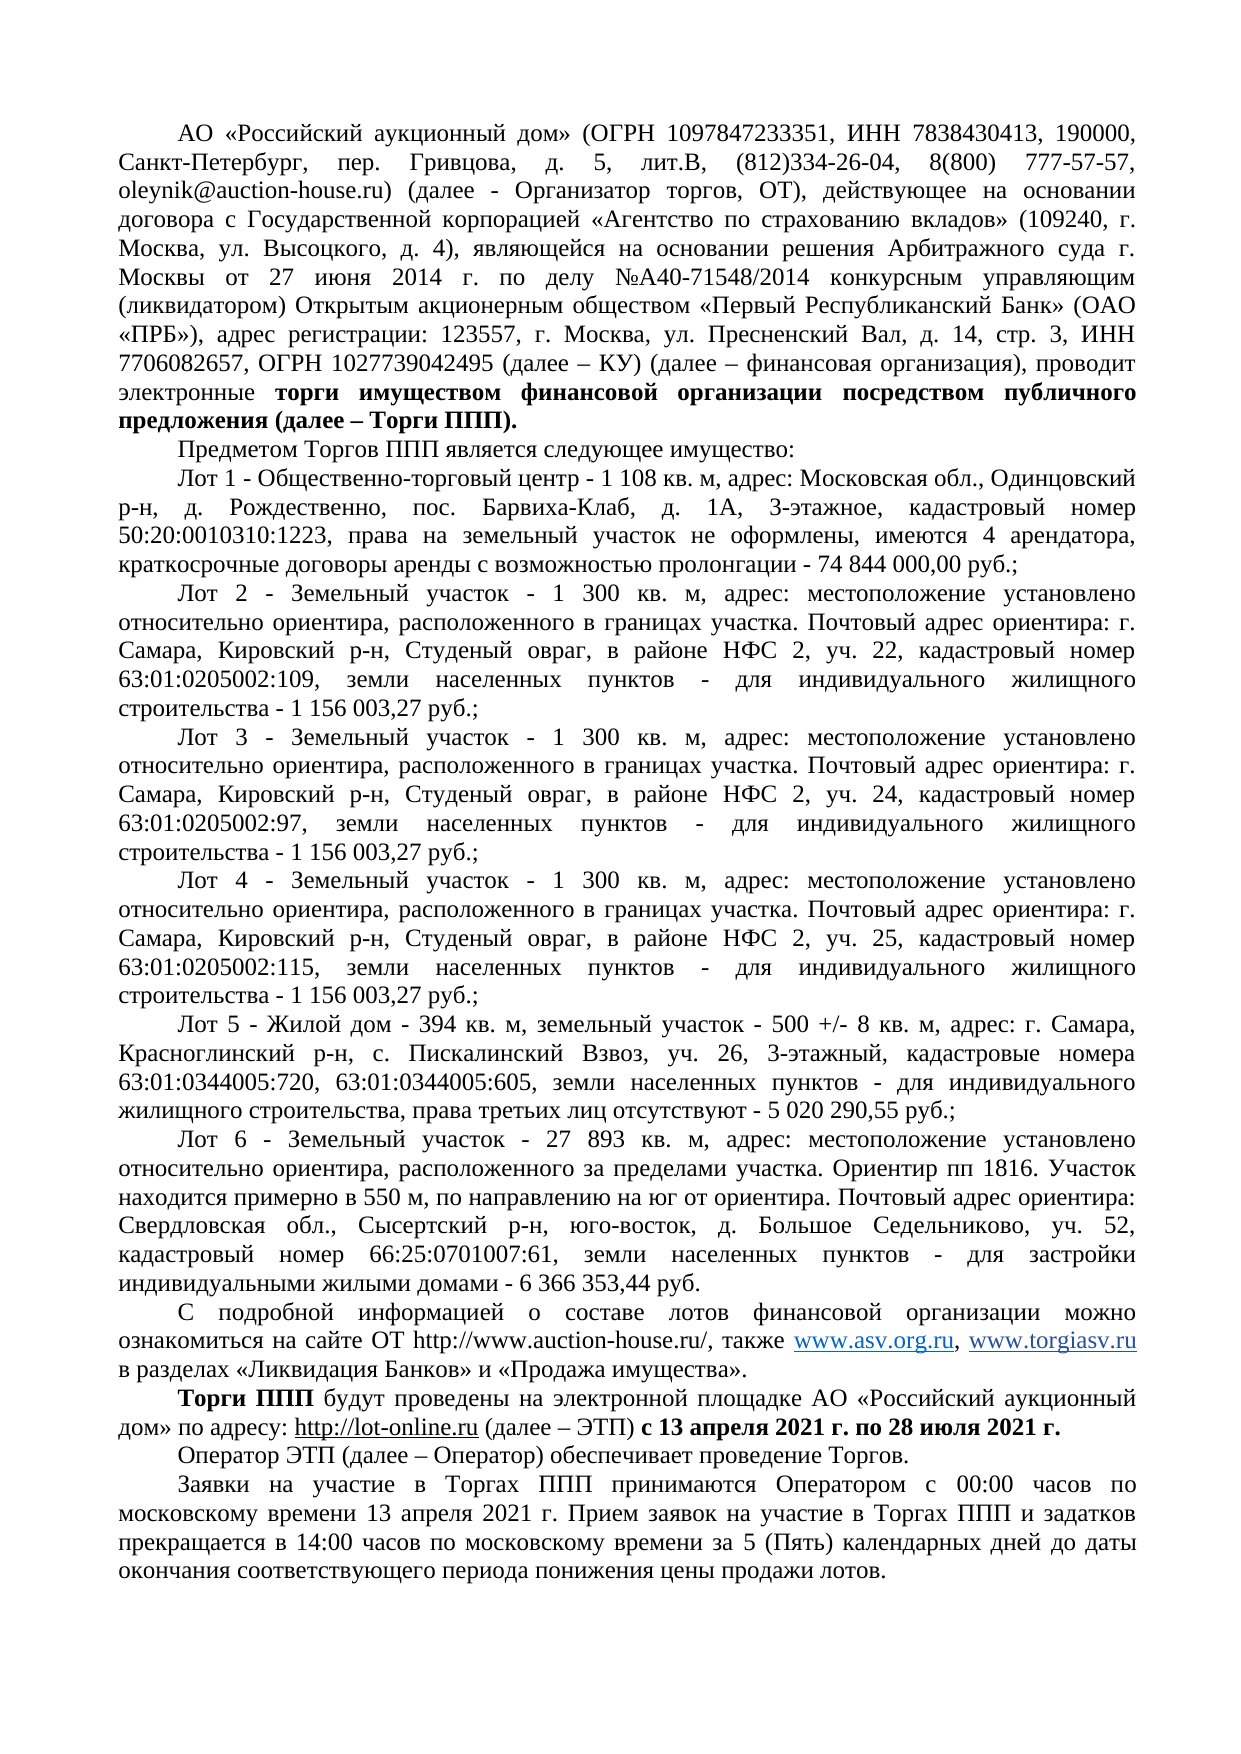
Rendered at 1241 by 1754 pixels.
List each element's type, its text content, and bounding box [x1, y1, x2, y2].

text Оператор ЭТП (далее – Оператор) обеспечивает проведение Торгов. [118, 1441, 1137, 1469]
text Торги ППП будут проведены на электронной площадке АО «Российский аукционный дом» по адресу: http://lot-online.ru (далее – ЭТП) с 13 апреля 2021 г. по 28 июля 2021 г. [118, 1383, 1137, 1441]
text Лот 2 - Земельный участок - 1 300 кв. м, адрес: местоположение установлено относительно ориентира, расположенного в границах участка. Почтовый адрес ориентира: г. Самара, Кировский р-н, Студеный овраг, в районе НФС 2, уч. 22, кадастровый номер 63:01:0205002:109, земли населенных пунктов - для индивидуального жилищного строительства - 1 156 003,27 руб.; [118, 578, 1137, 722]
text Лот 1 - Общественно-торговый центр - 1 108 кв. м, адрес: Московская обл., Одинцовский р-н, д. Рождественно, пос. Барвиха-Клаб, д. 1А, 3-этажное, кадастровый номер 50:20:0010310:1223, права на земельный участок не оформлены, имеются 4 арендатора, краткосрочные договоры аренды с возможностью пролонгации - 74 844 000,00 руб.; [118, 463, 1137, 578]
text Заявки на участие в Торгах ППП принимаются Оператором с 00:00 часов по московскому времени 13 апреля 2021 г. Прием заявок на участие в Торгах ППП и задатков прекращается в 14:00 часов по московскому времени за 5 (Пять) календарных дней до даты окончания соответствующего периода понижения цены продажи лотов. [118, 1469, 1137, 1584]
text Лот 5 - Жилой дом - 394 кв. м, земельный участок - 500 +/- 8 кв. м, адрес: г. Самара, Красноглинский р-н, с. Пискалинский Взвоз, уч. 26, 3-этажный, кадастровые номера 63:01:0344005:720, 63:01:0344005:605, земли населенных пунктов - для индивидуального жилищного строительства, права третьих лиц отсутствуют - 5 020 290,55 руб.; [118, 1009, 1137, 1124]
text С подробной информацией о составе лотов финансовой организации можно ознакомиться на сайте ОТ http://www.auction-house.ru/, также www.asv.org.ru, www.torgiasv.ru в разделах «Ликвидация Банков» и «Продажа имущества». [118, 1297, 1137, 1383]
text Лот 6 - Земельный участок - 27 893 кв. м, адрес: местоположение установлено относительно ориентира, расположенного за пределами участка. Ориентир пп 1816. Участок находится примерно в 550 м, по направлению на юг от ориентира. Почтовый адрес ориентира: Свердловская обл., Сысертский р-н, юго-восток, д. Большое Седельниково, уч. 52, кадастровый номер 66:25:0701007:61, земли населенных пунктов - для застройки индивидуальными жилыми домами - 6 366 353,44 руб. [118, 1124, 1137, 1297]
text АО «Российский аукционный дом» (ОГРН 1097847233351, ИНН 7838430413, 190000, Санкт-Петербург, пер. Гривцова, д. 5, лит.В, (812)334-26-04, 8(800) 777-57-57, oleynik@auction-house.ru) (далее - Организатор торгов, ОТ), действующее на основании договора с Государственной корпорацией «Агентство по страхованию вкладов» (109240, г. Москва, ул. Высоцкого, д. 4), являющейся на основании решения Арбитражного суда г. Москвы от 27 июня 2014 г. по делу №А40-71548/2014 конкурсным управляющим (ликвидатором) Открытым акционерным обществом «Первый Республиканский Банк» (ОАО «ПРБ»), адрес регистрации: 123557, г. Москва, ул. Пресненский Вал, д. 14, стр. 3, ИНН 7706082657, ОГРН 1027739042495 (далее – КУ) (далее – финансовая организация), проводит электронные торги имуществом финансовой организации посредством публичного предложения (далее – Торги ППП). [118, 118, 1137, 434]
text Лот 3 - Земельный участок - 1 300 кв. м, адрес: местоположение установлено относительно ориентира, расположенного в границах участка. Почтовый адрес ориентира: г. Самара, Кировский р-н, Студеный овраг, в районе НФС 2, уч. 24, кадастровый номер 63:01:0205002:97, земли населенных пунктов - для индивидуального жилищного строительства - 1 156 003,27 руб.; [118, 722, 1137, 866]
text Лот 4 - Земельный участок - 1 300 кв. м, адрес: местоположение установлено относительно ориентира, расположенного в границах участка. Почтовый адрес ориентира: г. Самара, Кировский р-н, Студеный овраг, в районе НФС 2, уч. 25, кадастровый номер 63:01:0205002:115, земли населенных пунктов - для индивидуального жилищного строительства - 1 156 003,27 руб.; [118, 866, 1137, 1009]
text Предметом Торгов ППП является следующее имущество: [118, 434, 1137, 463]
